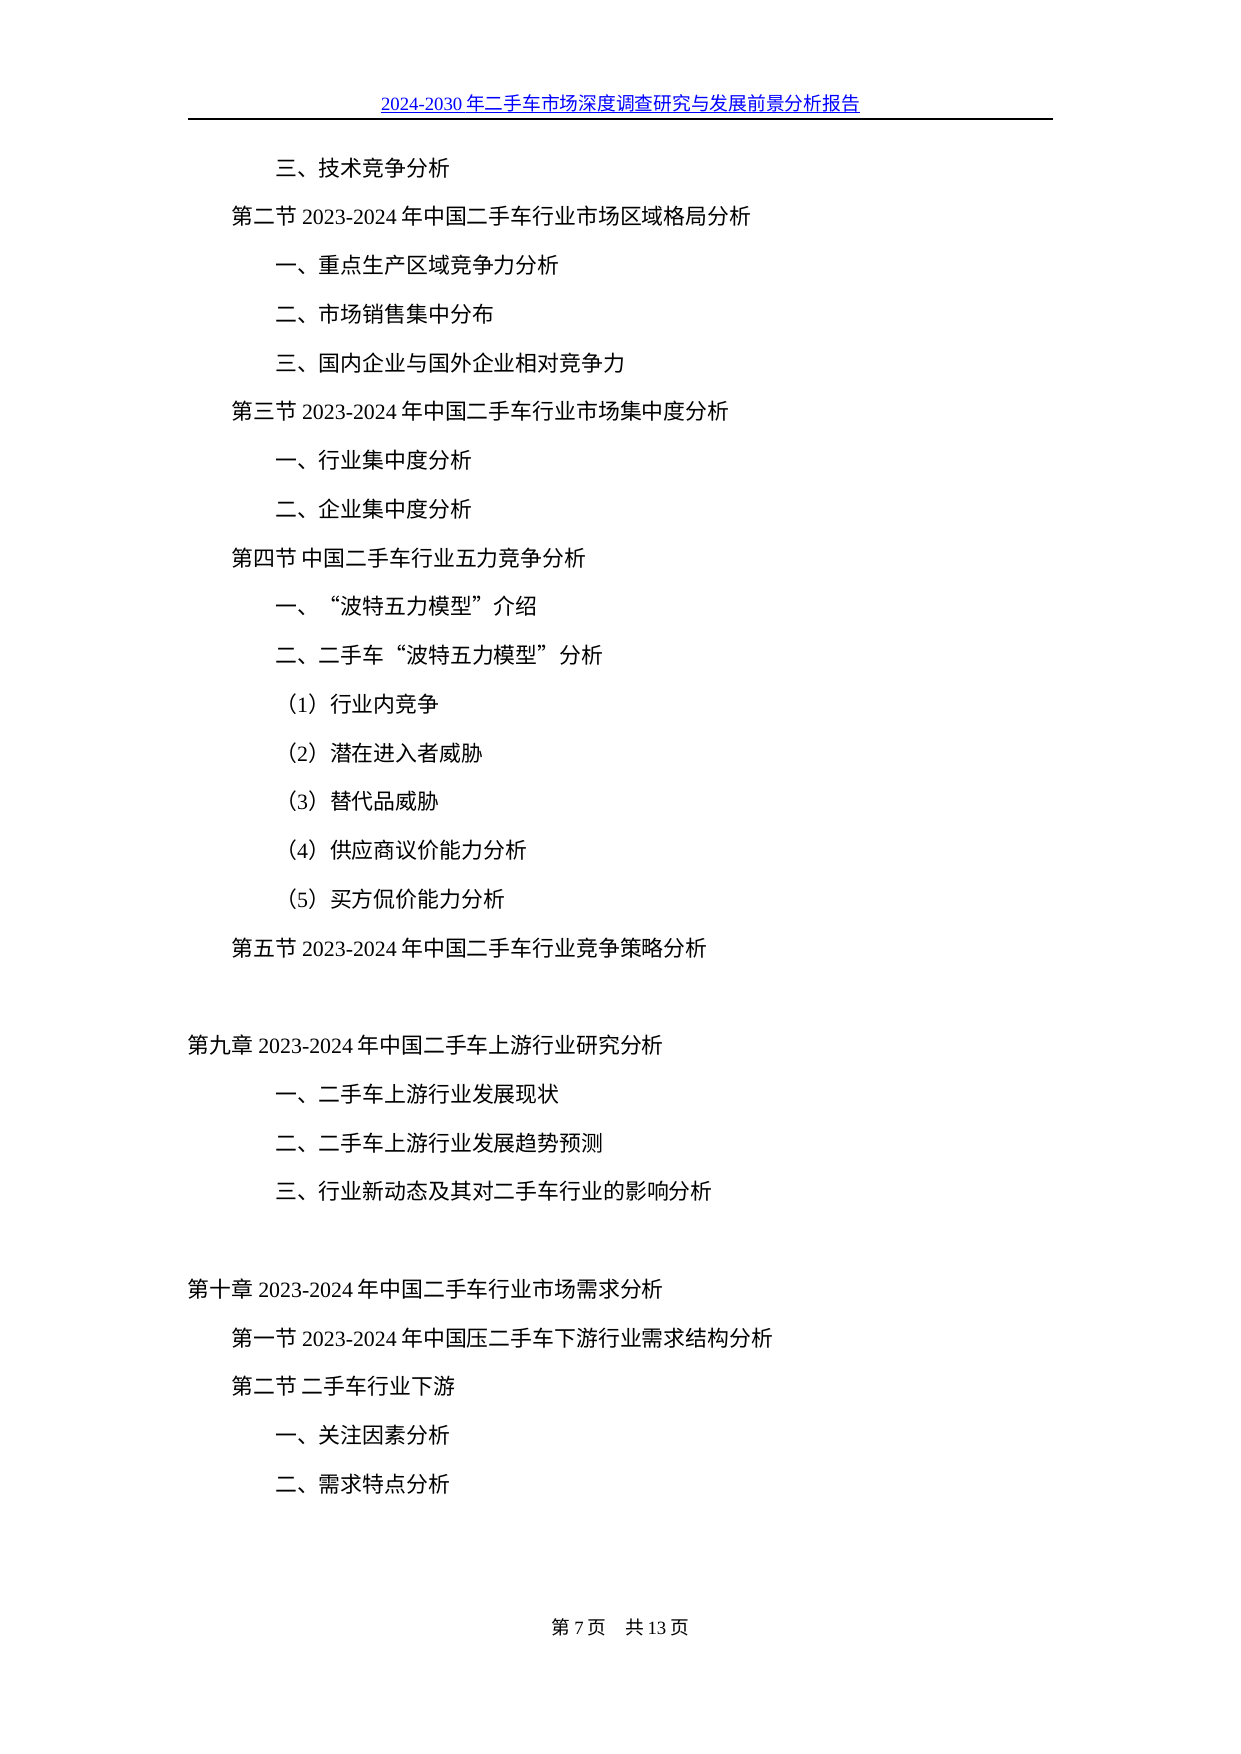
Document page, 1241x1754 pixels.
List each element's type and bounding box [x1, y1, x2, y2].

text [187, 150, 1053, 1499]
